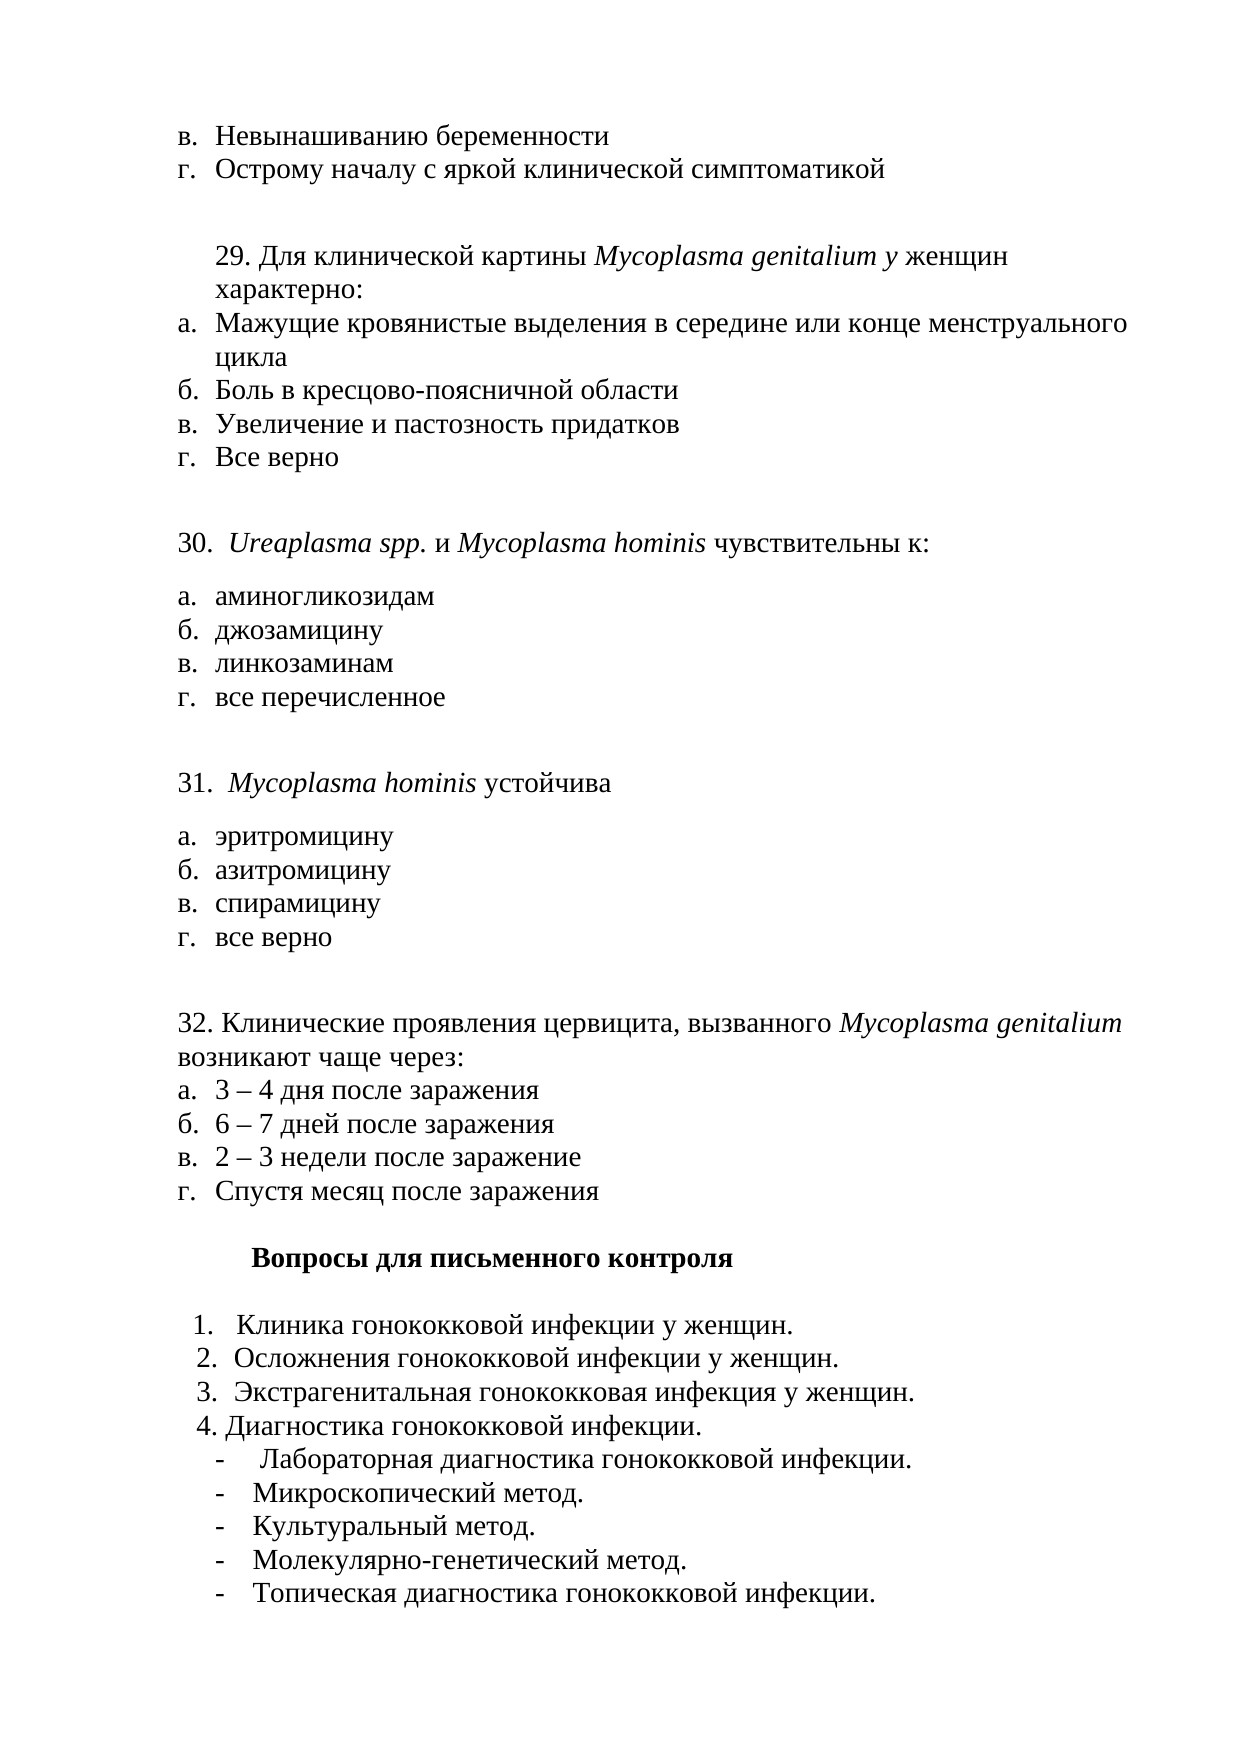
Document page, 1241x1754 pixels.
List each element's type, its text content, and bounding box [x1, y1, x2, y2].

text 31. Mycoplasma hominis устойчива [177, 765, 1152, 799]
text 32. Клинические проявления цервицита, вызванного Mycoplasma genitalium возникают чаще через: [177, 1005, 1152, 1072]
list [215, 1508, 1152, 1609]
list все перечисленное [177, 679, 1152, 713]
list все верно [177, 919, 1152, 952]
text Вопросы для письменного контроля [177, 1240, 1152, 1273]
text 4. Диагностика гонококковой инфекции. [196, 1408, 1152, 1441]
text 30. Ureaplasma spp. и Mycoplasma hominis чувствительны к: [177, 526, 1152, 559]
list Увеличение и пастозность придатков [177, 406, 1152, 439]
list Невынашиванию беременности [177, 118, 1152, 152]
list Мажущие кровянистые выделения в середине или конце менструального цикла [177, 305, 1152, 372]
list Лабораторная диагностика гонококковой инфекции. [215, 1441, 1152, 1475]
list Острому началу с яркой клинической симптоматикой [177, 152, 1152, 185]
list Микроскопический метод. [215, 1475, 1152, 1508]
list азитромицину [177, 852, 1152, 885]
list Осложнения гонококковой инфекции у женщин. [196, 1341, 1152, 1374]
list 3 – 4 дня после заражения [177, 1072, 1152, 1106]
text 29. Для клинической картины Mycoplasma genitalium у женщин характерно: [215, 238, 1152, 305]
list Экстрагенитальная гонококковая инфекция у женщин. [196, 1374, 1152, 1408]
list аминогликозидам [177, 578, 1152, 612]
list Спустя месяц после заражения [177, 1173, 1152, 1206]
list Боль в кресцово-поясничной области [177, 372, 1152, 406]
list эритромицину [177, 818, 1152, 852]
list джозамицину [177, 612, 1152, 646]
list 6 – 7 дней после заражения [177, 1106, 1152, 1139]
list 2 – 3 недели после заражение [177, 1139, 1152, 1173]
list Все верно [177, 439, 1152, 473]
list Клиника гонококковой инфекции у женщин. [192, 1307, 1152, 1341]
list спирамицину [177, 885, 1152, 919]
list линкозаминам [177, 646, 1152, 679]
